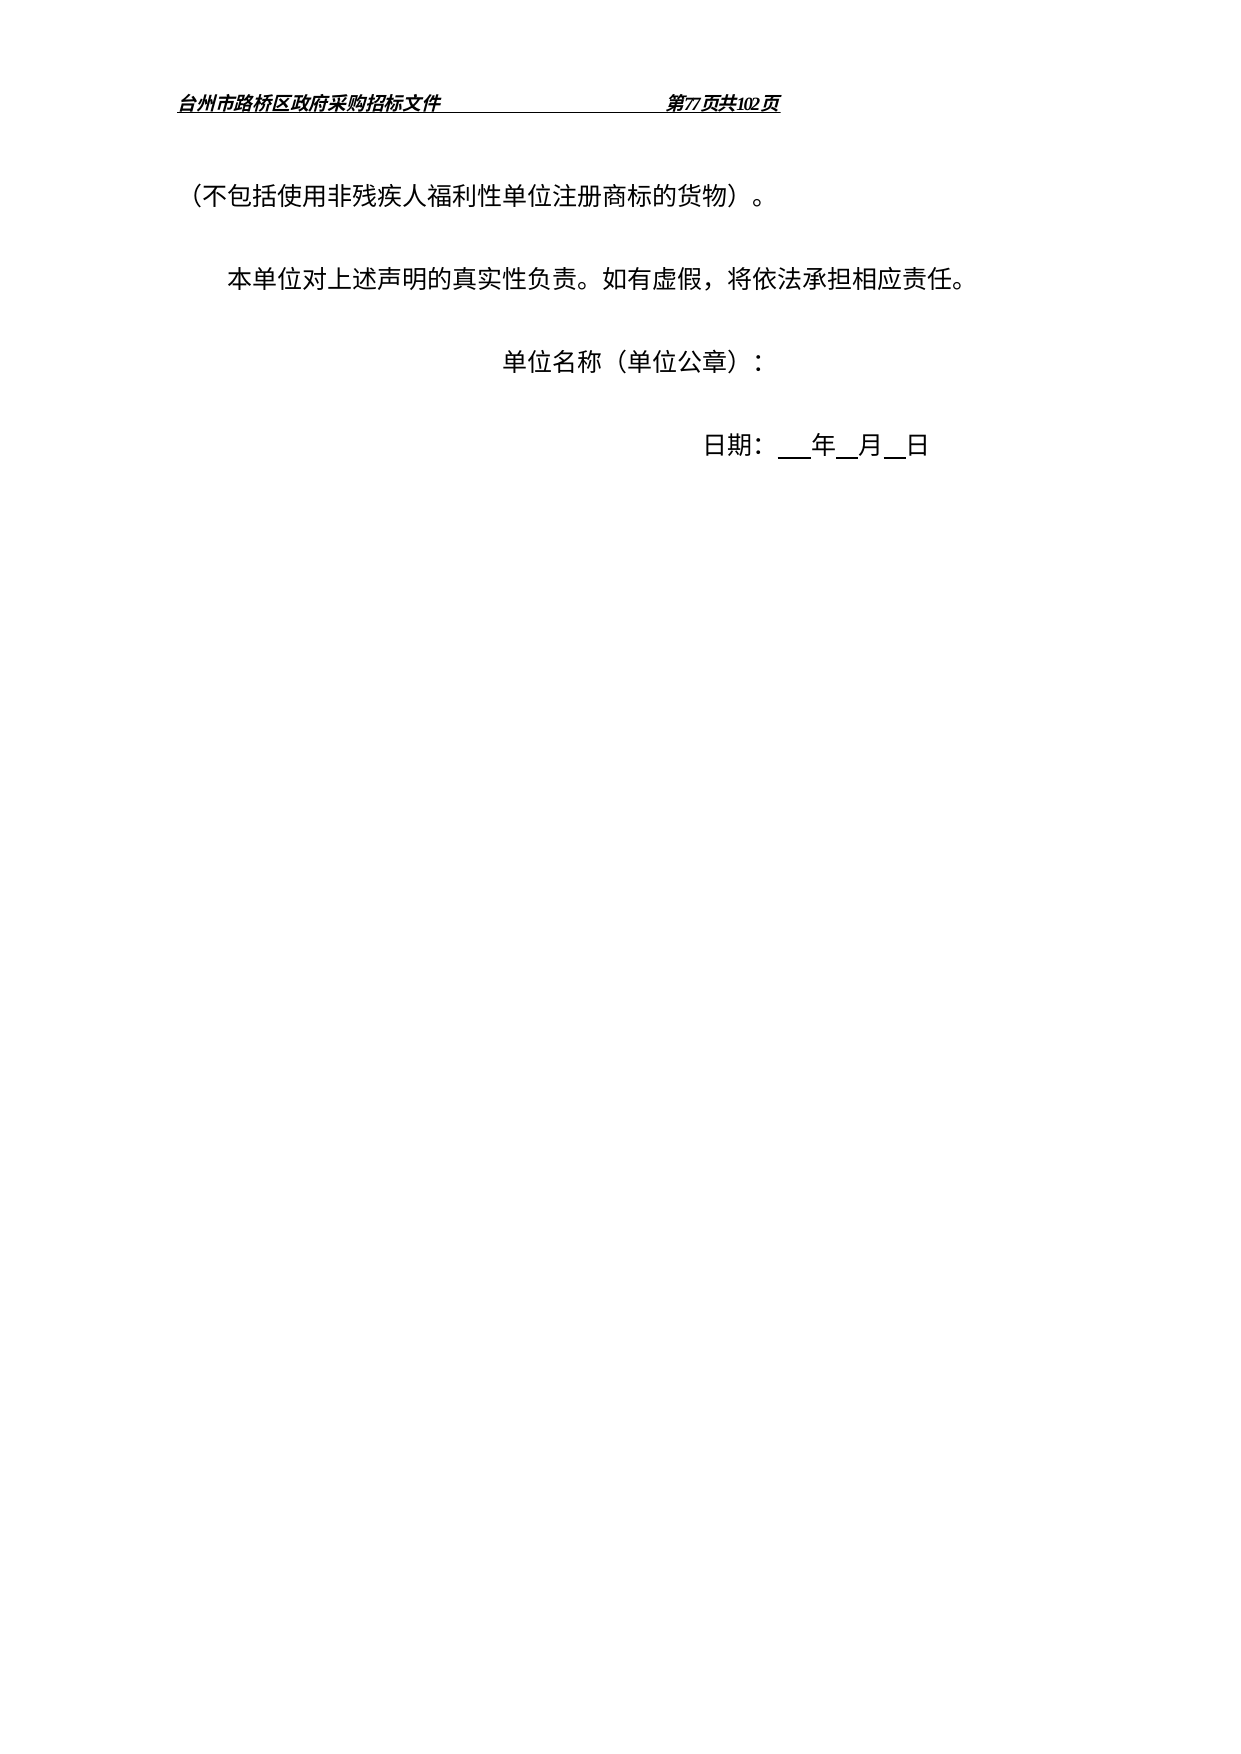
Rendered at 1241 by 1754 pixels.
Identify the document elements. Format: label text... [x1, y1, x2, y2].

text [177, 162, 1063, 227]
text 日期： 年 月 日 [177, 411, 1063, 476]
text 本单位对上述声明的真实性负责。如有虚假，将依法承担相应责任。 [177, 245, 1063, 310]
text 单位名称（单位公章）： [177, 328, 1063, 393]
